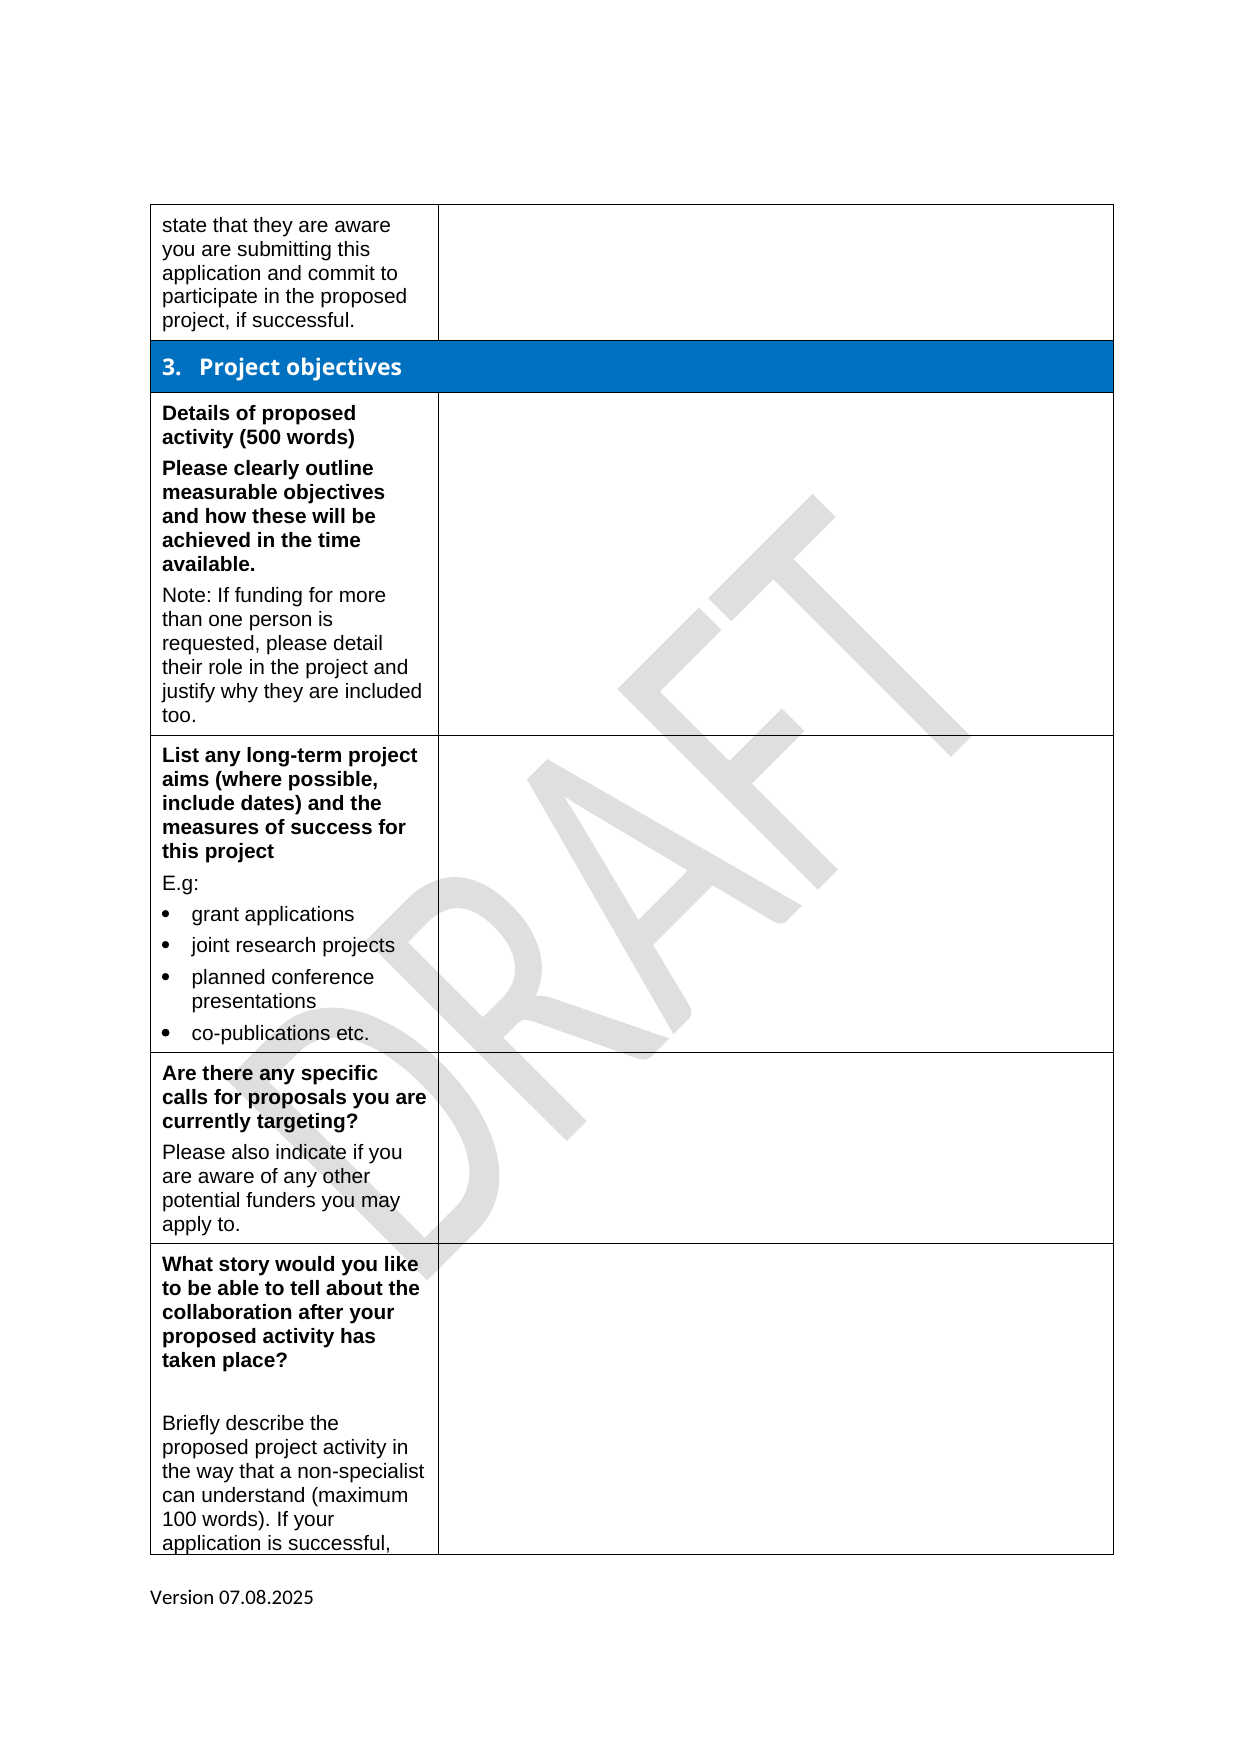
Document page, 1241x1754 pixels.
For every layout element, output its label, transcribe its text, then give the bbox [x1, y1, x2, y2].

table_cell List any long-term project aims (where possible, include dates) and the measures of success for this project E.g: grant applications joint research projects planned conference presentations co-publications etc. [151, 736, 438, 1052]
table_cell Are there any specific calls for proposals you are currently targeting? Please also indicate if you are aware of any other potential funders you may apply to. [151, 1053, 438, 1243]
table_cell Details of proposed activity (500 words) Please clearly outline measurable objectives and how these will be achieved in the time available. Note: If funding for more than one person is requested, please detail their role in the project and justify why they are included too. [151, 393, 438, 734]
table_cell 3. Project objectives [151, 341, 1113, 392]
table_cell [151, 1244, 438, 1554]
table_cell [439, 1244, 1113, 1554]
table_cell [439, 393, 1113, 734]
table_cell [439, 736, 1113, 1052]
table_cell [439, 205, 1113, 340]
table_cell [439, 1053, 1113, 1243]
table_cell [151, 205, 438, 340]
